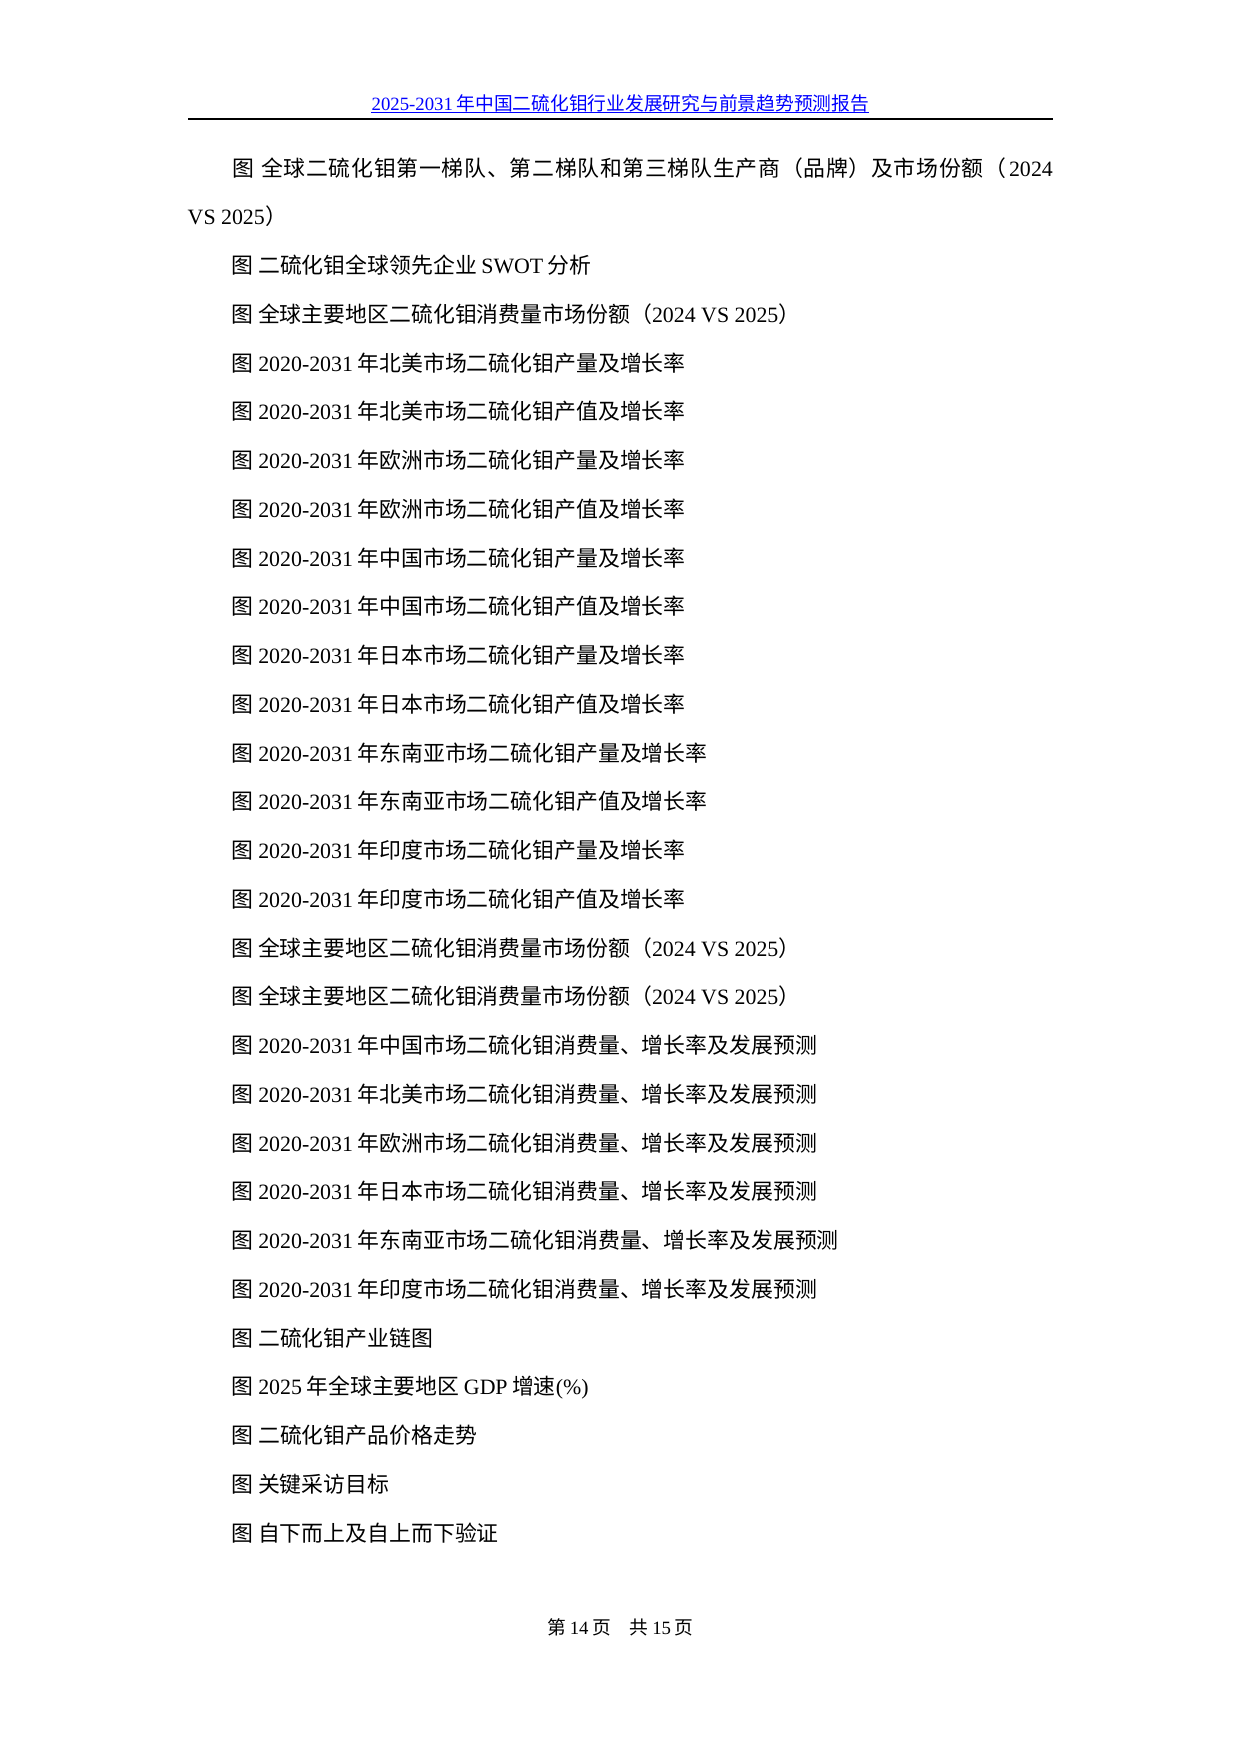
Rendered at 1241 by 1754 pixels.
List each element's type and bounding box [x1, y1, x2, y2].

text [187, 150, 1053, 1548]
